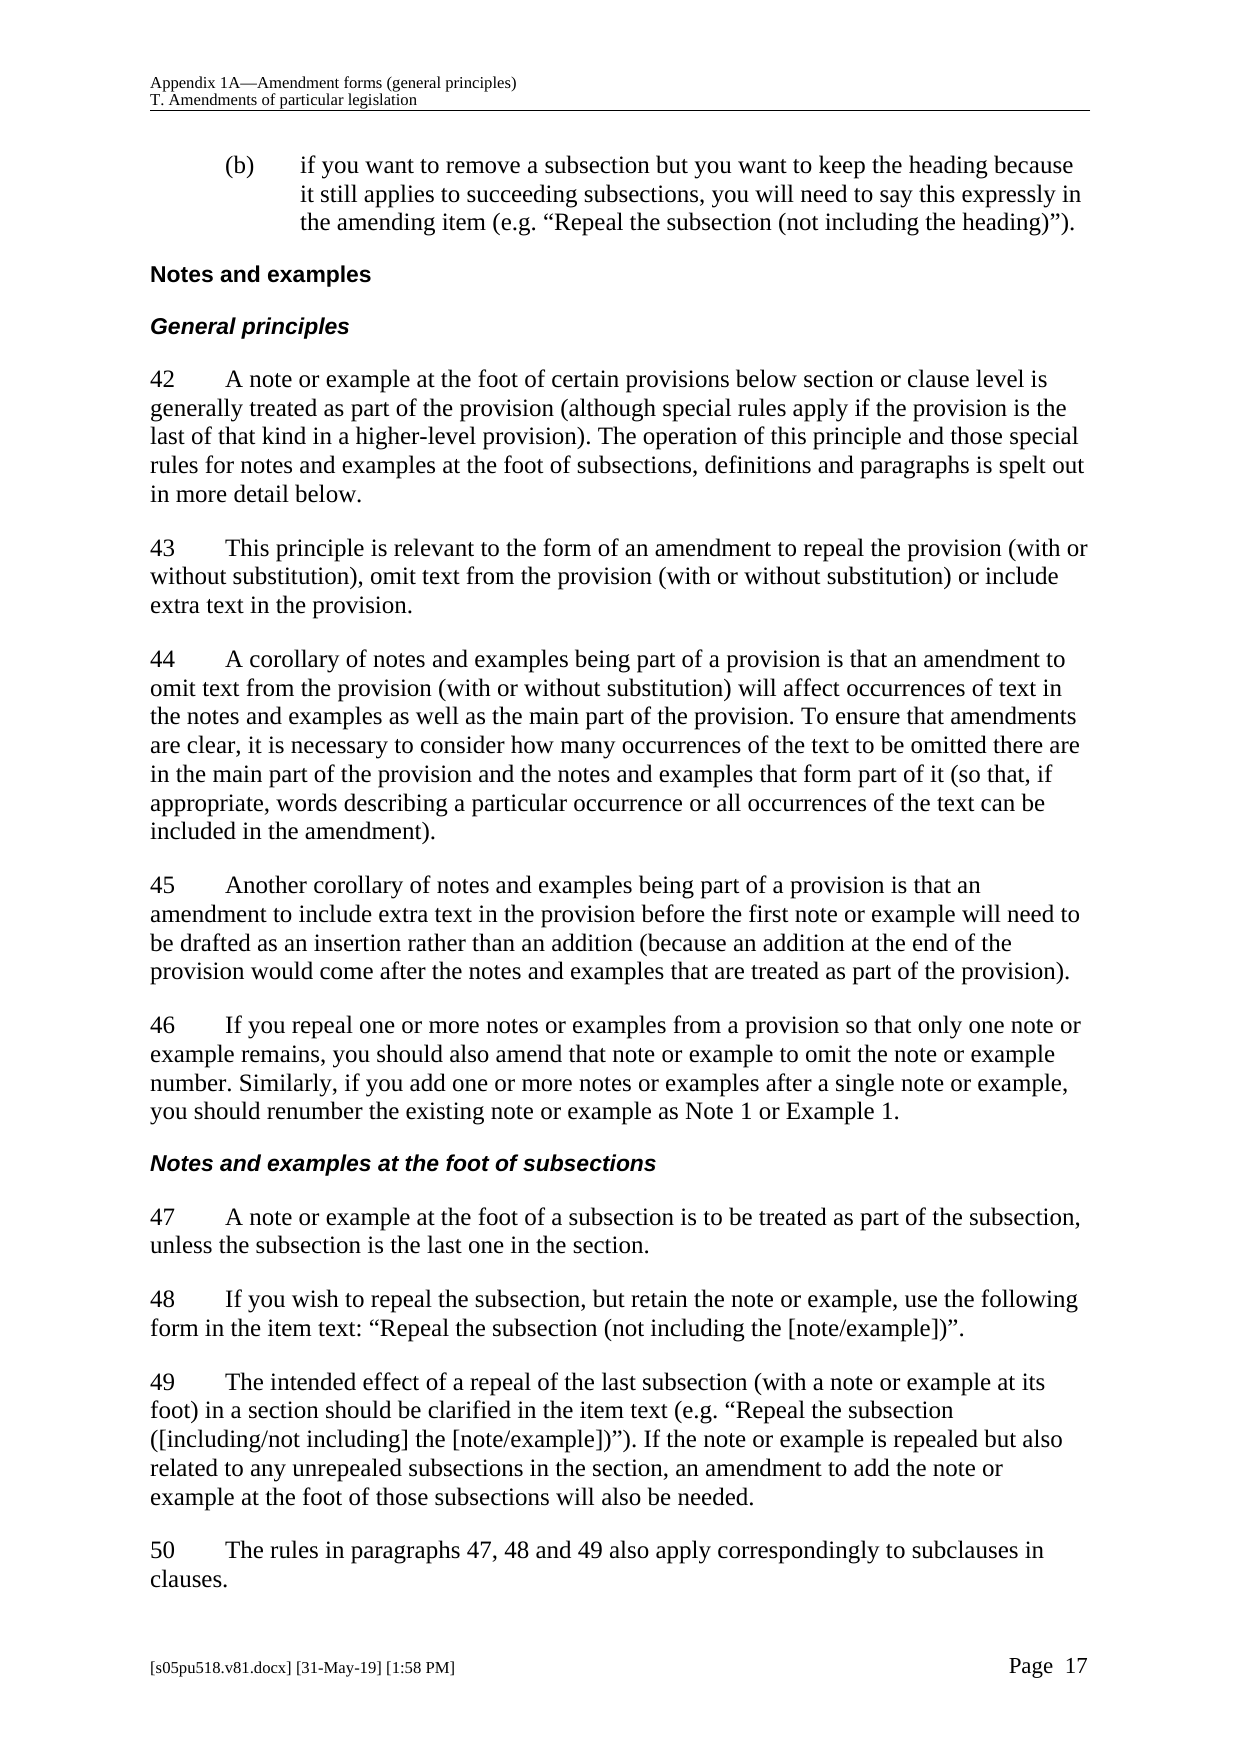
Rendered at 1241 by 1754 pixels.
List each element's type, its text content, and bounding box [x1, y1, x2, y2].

text if you want to remove a subsection but you want to keep the heading because it still applies to succeeding subsections, you will need to say this expressly in the amending item (e.g. “Repeal the subsection (not including the heading)”). [225, 150, 1090, 236]
text The intended effect of a repeal of the last subsection (with a note or example at its foot) in a section should be clarified in the item text (e.g. “Repeal the subsection ([including/not including] the [note/example])”). If the note or example is repealed but also related to any unrepealed subsections in the section, an amendment to add the note or example at the foot of those subsections will also be needed. [150, 1367, 1090, 1510]
text If you wish to repeal the subsection, but retain the note or example, use the following form in the item text: “Repeal the subsection (not including the [note/example])”. [150, 1284, 1090, 1342]
text The rules in paragraphs 47, 48 and 49 also apply correspondingly to subclauses in clauses. [150, 1535, 1090, 1593]
text Notes and examples [150, 261, 1090, 288]
text A note or example at the foot of a subsection is to be treated as part of the subsection, unless the subsection is the last one in the section. [150, 1202, 1090, 1259]
text A note or example at the foot of certain provisions below section or clause level is generally treated as part of the provision (although special rules apply if the provision is the last of that kind in a higher-level provision). The operation of this principle and those special rules for notes and examples at the foot of subsections, definitions and paragraphs is spelt out in more detail below. [150, 364, 1090, 508]
text This principle is relevant to the form of an amendment to repeal the provision (with or without substitution), omit text from the provision (with or without substitution) or include extra text in the provision. [150, 533, 1090, 619]
text Another corollary of notes and examples being part of a provision is that an amendment to include extra text in the provision before the first note or example will need to be drafted as an insertion rather than an addition (because an addition at the end of the provision would come after the notes and examples that are treated as part of the provision). [150, 870, 1090, 985]
text General principles [150, 313, 1090, 339]
text If you repeal one or more notes or examples from a provision so that only one note or example remains, you should also amend that note or example to omit the note or example number. Similarly, if you add one or more notes or examples after a single note or example, you should renumber the existing note or example as Note 1 or Example 1. [150, 1010, 1090, 1125]
text Notes and examples at the foot of subsections [150, 1150, 1090, 1177]
text A corollary of notes and examples being part of a provision is that an amendment to omit text from the provision (with or without substitution) will affect occurrences of text in the notes and examples as well as the main part of the provision. To ensure that amendments are clear, it is necessary to consider how many occurrences of the text to be omitted there are in the main part of the provision and the notes and examples that form part of it (so that, if appropriate, words describing a particular occurrence or all occurrences of the text can be included in the amendment). [150, 644, 1090, 845]
